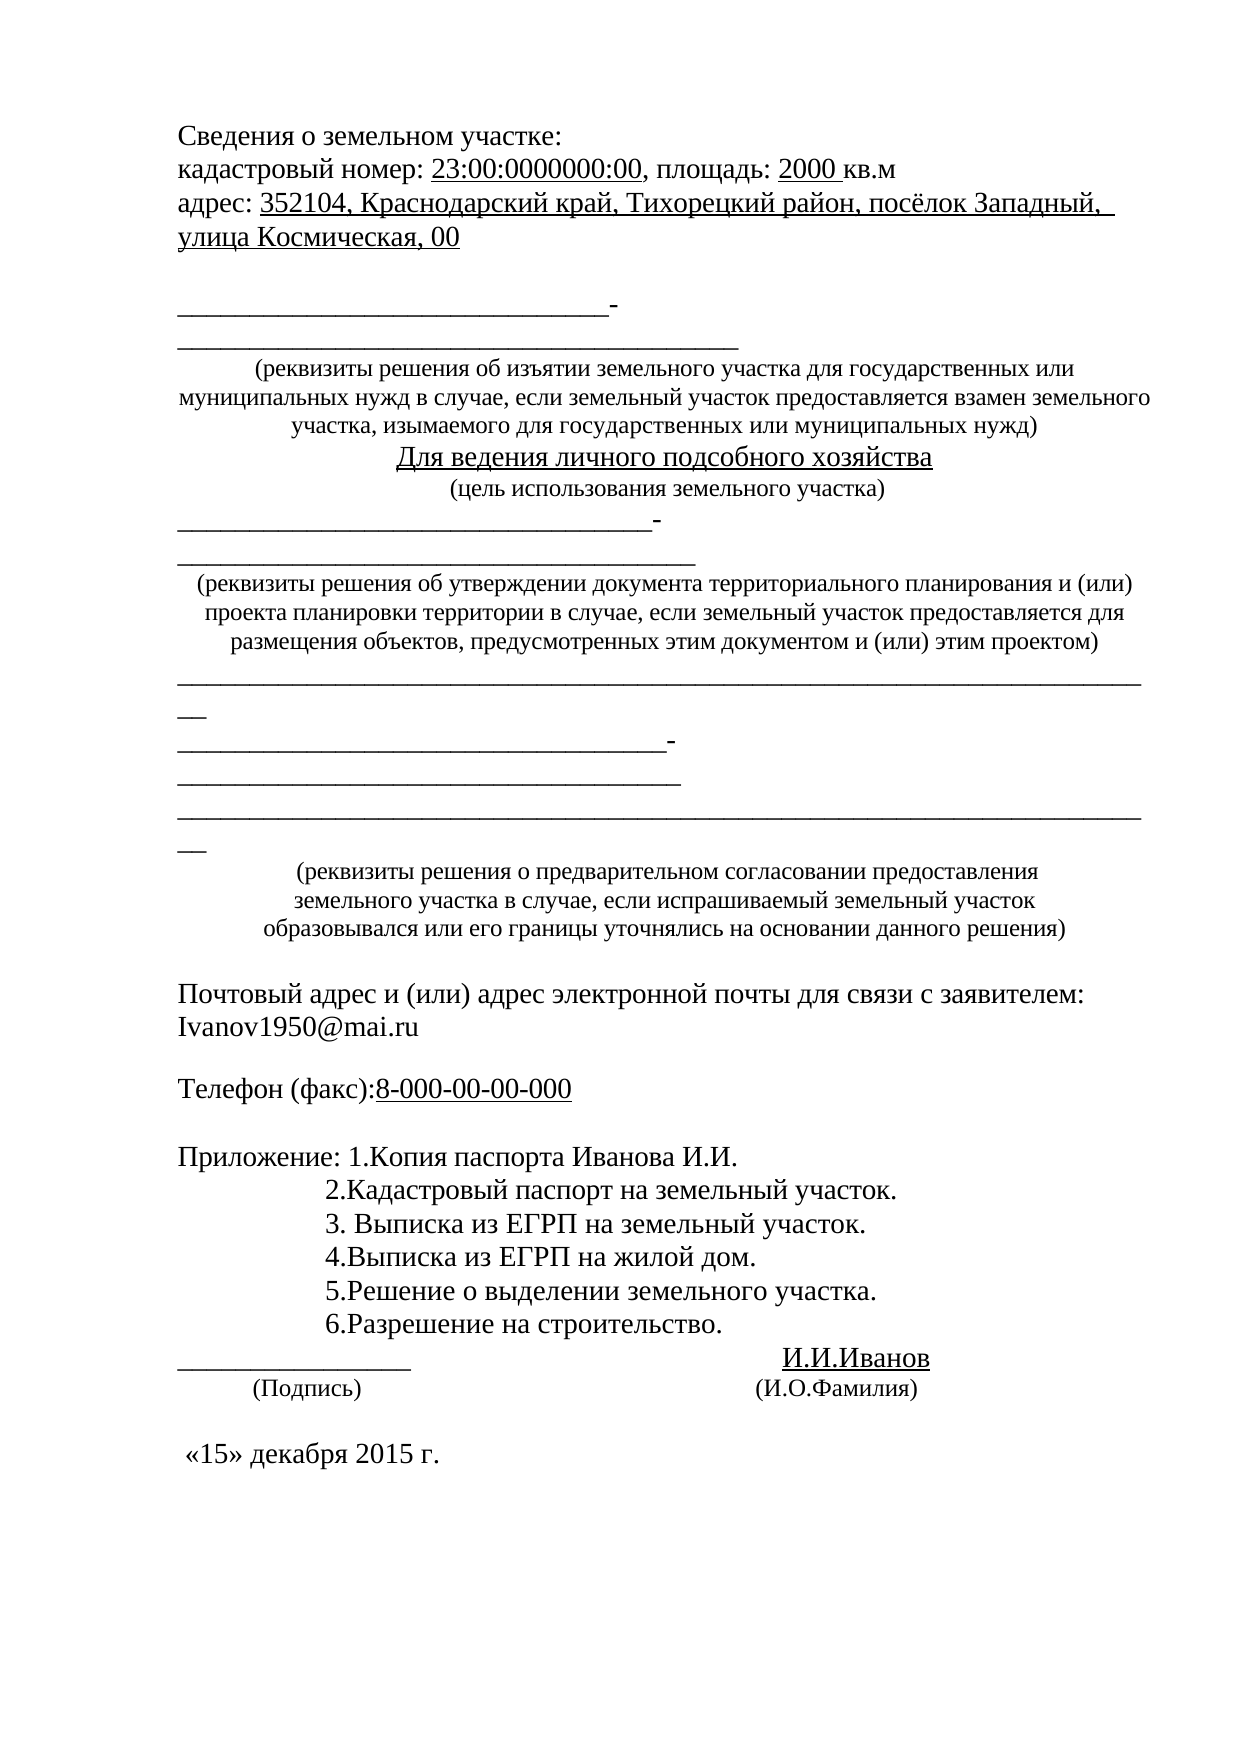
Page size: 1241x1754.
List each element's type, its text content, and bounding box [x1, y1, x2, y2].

text 6.Разрешение на строительство. [177, 1306, 1152, 1340]
text образовывался или его границы уточнялись на основании данного решения) [177, 913, 1152, 942]
text Телефон (факс):8-000-00-00-000 [177, 1072, 1152, 1105]
text __________________________________-___________________________________ [177, 722, 1152, 789]
text Сведения о земельном участке: [177, 118, 1152, 152]
text (Подпись) (И.О.Фамилия) [177, 1373, 1152, 1402]
text _________________________________-____________________________________ [177, 501, 1152, 568]
text Ivanov1950@mai.ru [177, 1009, 1152, 1043]
text _____________________________________________________________________ [177, 789, 1152, 856]
text земельного участка в случае, если испрашиваемый земельный участок [177, 885, 1152, 913]
text _____________________________________________________________________ [177, 655, 1152, 722]
text 2.Кадастровый паспорт на земельный участок. [177, 1172, 1152, 1206]
text (реквизиты решения о предварительном согласовании предоставления [177, 856, 1152, 885]
text «15» декабря 2015 г. [177, 1436, 1152, 1469]
text 3. Выписка из ЕГРП на земельный участок. [177, 1206, 1152, 1239]
text Почтовый адрес и (или) адрес электронной почты для связи с заявителем: [177, 976, 1152, 1009]
text 5.Решение о выделении земельного участка. [177, 1273, 1152, 1306]
text Для ведения личного подсобного хозяйства [177, 439, 1152, 473]
text (реквизиты решения об утверждении документа территориального планирования и (или) проекта планировки территории в случае, если земельный участок предоставляется для размещения объектов, предусмотренных этим документом и (или) этим проектом) [177, 568, 1152, 655]
text ______________________________-_______________________________________ [177, 286, 1152, 353]
text (реквизиты решения об изъятии земельного участка для государственных или муниципальных нужд в случае, если земельный участок предоставляется взамен земельного участка, изымаемого для государственных или муниципальных нужд) [177, 353, 1152, 439]
text Приложение: 1.Копия паспорта Иванова И.И. [177, 1139, 1152, 1172]
text 4.Выписка из ЕГРП на жилой дом. [177, 1239, 1152, 1273]
text кадастровый номер: 23:00:0000000:00, площадь: 2000 кв.м [177, 152, 1152, 185]
text ________________ И.И.Иванов [177, 1340, 1152, 1373]
text адрес: 352104, Краснодарский край, Тихорецкий район, посёлок Западный, улица Космическая, 00 [177, 185, 1152, 252]
text (цель использования земельного участка) [177, 473, 1152, 501]
